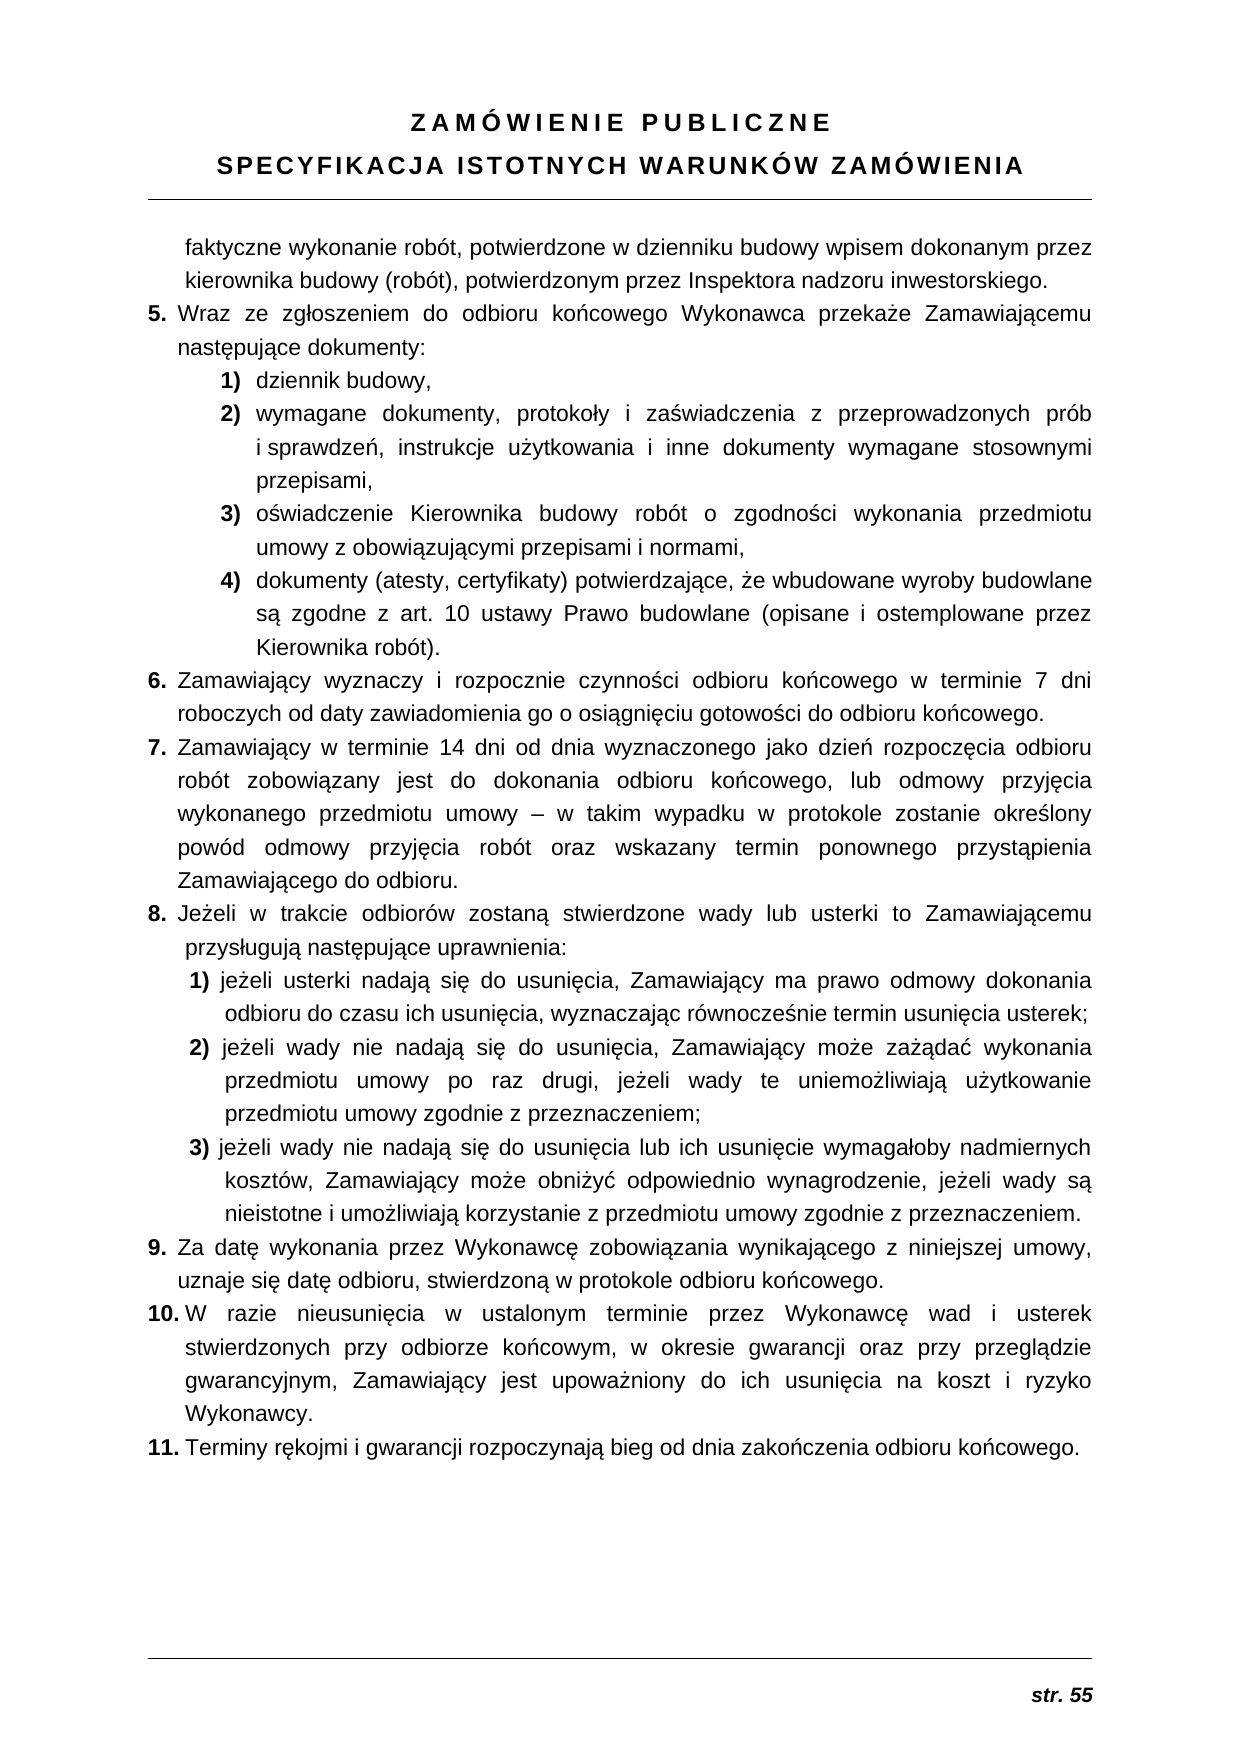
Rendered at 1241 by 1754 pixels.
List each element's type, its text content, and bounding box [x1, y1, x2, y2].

text 2) jeżeli wady nie nadają się do usunięcia, Zamawiający może zażądać wykonania przedmiotu umowy po raz drugi, jeżeli wady te uniemożliwiają użytkowanie przedmiotu umowy zgodnie z przeznaczeniem; [189, 1028, 1092, 1128]
list Zamawiający w terminie 14 dni od dnia wyznaczonego jako dzień rozpoczęcia odbioru robót zobowiązany jest do dokonania odbioru końcowego, lub odmowy przyjęcia wykonanego przedmiotu umowy – w takim wypadku w protokole zostanie określony powód odmowy przyjęcia robót oraz wskazany termin ponownego przystąpienia Zamawiającego do odbioru. [148, 728, 1092, 895]
list dziennik budowy, [220, 362, 1092, 395]
text 3) jeżeli wady nie nadają się do usunięcia lub ich usunięcie wymagałoby nadmiernych kosztów, Zamawiający może obniżyć odpowiednio wynagrodzenie, jeżeli wady są nieistotne i umożliwiają korzystanie z przedmiotu umowy zgodnie z przeznaczeniem. [189, 1128, 1092, 1228]
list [148, 228, 1092, 295]
list Terminy rękojmi i gwarancji rozpoczynają bieg od dnia zakończenia odbioru końcowego. [148, 1428, 1092, 1462]
list dokumenty (atesty, certyfikaty) potwierdzające, że wbudowane wyroby budowlane są zgodne z art. 10 ustawy Prawo budowlane (opisane i ostemplowane przez Kierownika robót). [220, 562, 1092, 662]
list wymagane dokumenty, protokoły i zaświadczenia z przeprowadzonych prób i sprawdzeń, instrukcje użytkowania i inne dokumenty wymagane stosownymi przepisami, [220, 395, 1092, 495]
list W razie nieusunięcia w ustalonym terminie przez Wykonawcę wad i usterek stwierdzonych przy odbiorze końcowym, w okresie gwarancji oraz przy przeglądzie gwarancyjnym, Zamawiający jest upoważniony do ich usunięcia na koszt i ryzyko Wykonawcy. [148, 1295, 1092, 1428]
list Zamawiający wyznaczy i rozpocznie czynności odbioru końcowego w terminie 7 dni roboczych od daty zawiadomienia go o osiągnięciu gotowości do odbioru końcowego. [148, 662, 1092, 728]
list oświadczenie Kierownika budowy robót o zgodności wykonania przedmiotu umowy z obowiązującymi przepisami i normami, [220, 495, 1092, 562]
list Za datę wykonania przez Wykonawcę zobowiązania wynikającego z niniejszej umowy, uznaje się datę odbioru, stwierdzoną w protokole odbioru końcowego. [148, 1228, 1092, 1295]
text 1) jeżeli usterki nadają się do usunięcia, Zamawiający ma prawo odmowy dokonania odbioru do czasu ich usunięcia, wyznaczając równocześnie termin usunięcia usterek; [189, 962, 1092, 1028]
list Jeżeli w trakcie odbiorów zostaną stwierdzone wady lub usterki to Zamawiającemu przysługują następujące uprawnienia: [148, 895, 1092, 962]
list Wraz ze zgłoszeniem do odbioru końcowego Wykonawca przekaże Zamawiającemu następujące dokumenty: [148, 295, 1092, 362]
